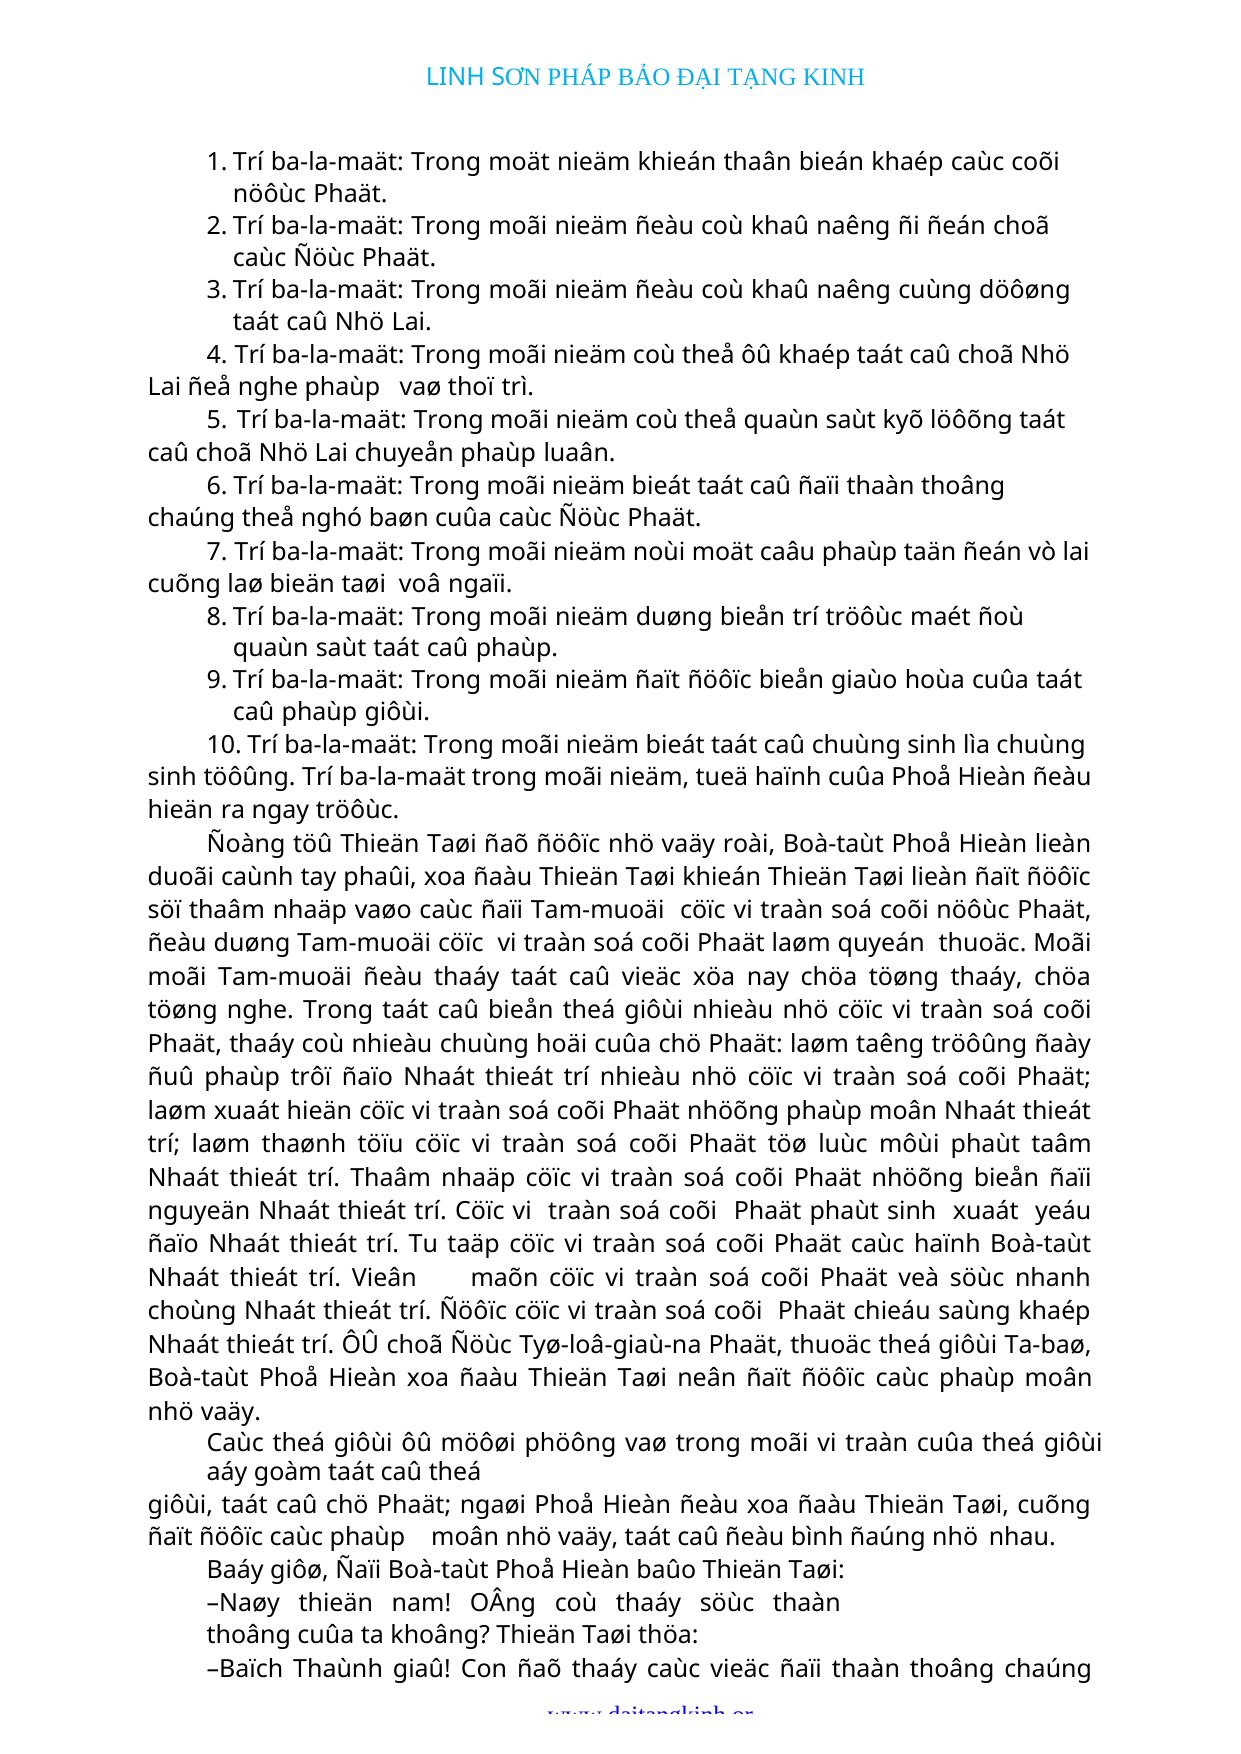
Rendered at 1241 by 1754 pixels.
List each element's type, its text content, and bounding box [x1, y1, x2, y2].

text Ñoàng töû Thieän Taøi ñaõ ñöôïc nhö vaäy roài, Boà-taùt Phoå Hieàn lieàn duoãi caùnh tay phaûi, xoa ñaàu Thieän Taøi khieán Thieän Taøi lieàn ñaït ñöôïc söï thaâm nhaäp vaøo caùc ñaïi Tam-muoäi cöïc vi traàn soá coõi nöôùc Phaät, ñeàu duøng Tam-muoäi cöïc vi traàn soá coõi Phaät laøm quyeán thuoäc. Moãi moãi Tam-muoäi ñeàu thaáy taát caû vieäc xöa nay chöa töøng thaáy, chöa töøng nghe. Trong taát caû bieån theá giôùi nhieàu nhö cöïc vi traàn soá coõi Phaät, thaáy coù nhieàu chuùng hoäi cuûa chö Phaät: laøm taêng tröôûng ñaày ñuû phaùp trôï ñaïo Nhaát thieát trí nhieàu nhö cöïc vi traàn soá coõi Phaät; laøm xuaát hieän cöïc vi traàn soá coõi Phaät nhöõng phaùp moân Nhaát thieát trí; laøm thaønh töïu cöïc vi traàn soá coõi Phaät töø luùc môùi phaùt taâm Nhaát thieát trí. Thaâm nhaäp cöïc vi traàn soá coõi Phaät nhöõng bieån ñaïi nguyeän Nhaát thieát trí. Cöïc vi traàn soá coõi Phaät phaùt sinh xuaát yeáu ñaïo Nhaát thieát trí. Tu taäp cöïc vi traàn soá coõi Phaät caùc haïnh Boà-taùt Nhaát thieát trí. Vieân maõn cöïc vi traàn soá coõi Phaät veà söùc nhanh choùng Nhaát thieát trí. Ñöôïc cöïc vi traàn soá coõi Phaät chieáu saùng khaép Nhaát thieát trí. ÔÛ choã Ñöùc Tyø-loâ-giaù-na Phaät, thuoäc theá giôùi Ta-baø, Boà-taùt Phoå Hieàn xoa ñaàu Thieän Taøi neân ñaït ñöôïc caùc phaùp moân nhö vaäy. [147, 826, 1093, 1427]
list Trí ba-la-maät: Trong moãi nieäm ñeàu coù khaû naêng ñi ñeán choã caùc Ñöùc Phaät. [206, 209, 1105, 273]
list Trí ba-la-maät: Trong moãi nieäm ñeàu coù khaû naêng cuùng döôøng taát caû Nhö Lai. [206, 273, 1105, 337]
text Baáy giôø, Ñaïi Boà-taùt Phoå Hieàn baûo Thieän Taøi: [206, 1553, 1105, 1584]
text giôùi, taát caû chö Phaät; ngaøi Phoå Hieàn ñeàu xoa ñaàu Thieän Taøi, cuõng ñaït ñöôïc caùc phaùp moân nhö vaäy, taát caû ñeàu bình ñaúng nhö nhau. [147, 1487, 1093, 1553]
list Trí ba-la-maät: Trong moãi nieäm noùi moät caâu phaùp taän ñeán vò lai cuõng laø bieän taøi voâ ngaïi. [147, 534, 1093, 599]
list Trí ba-la-maät: Trong moãi nieäm coù theå ôû khaép taát caû choã Nhö Lai ñeå nghe phaùp vaø thoï trì. [147, 337, 1092, 403]
list Trí ba-la-maät: Trong moãi nieäm bieát taát caû ñaïi thaàn thoâng chaúng theå nghó baøn cuûa caùc Ñöùc Phaät. [147, 469, 1093, 534]
text –Naøy thieän nam! OÂng coù thaáy söùc thaàn thoâng cuûa ta khoâng? Thieän Taøi thöa: [206, 1584, 842, 1651]
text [147, 1651, 1093, 1684]
list Trí ba-la-maät: Trong moãi nieäm bieát taát caû chuùng sinh lìa chuùng sinh töôûng. Trí ba-la-maät trong moãi nieäm, tueä haïnh cuûa Phoå Hieàn ñeàu hieän ra ngay tröôùc. [147, 727, 1092, 825]
text Caùc theá giôùi ôû möôøi phöông vaø trong moãi vi traàn cuûa theá giôùi aáy goàm taát caû theá [206, 1427, 1105, 1487]
list Trí ba-la-maät: Trong moãi nieäm ñaït ñöôïc bieån giaùo hoùa cuûa taát caû phaùp giôùi. [206, 663, 1105, 727]
list Trí ba-la-maät: Trong moät nieäm khieán thaân bieán khaép caùc coõi nöôùc Phaät. [206, 145, 1105, 209]
list Trí ba-la-maät: Trong moãi nieäm coù theå quaùn saùt kyõ löôõng taát caû choã Nhö Lai chuyeån phaùp luaân. [147, 403, 1093, 468]
list Trí ba-la-maät: Trong moãi nieäm duøng bieån trí tröôùc maét ñoù quaùn saùt taát caû phaùp. [206, 599, 1105, 663]
